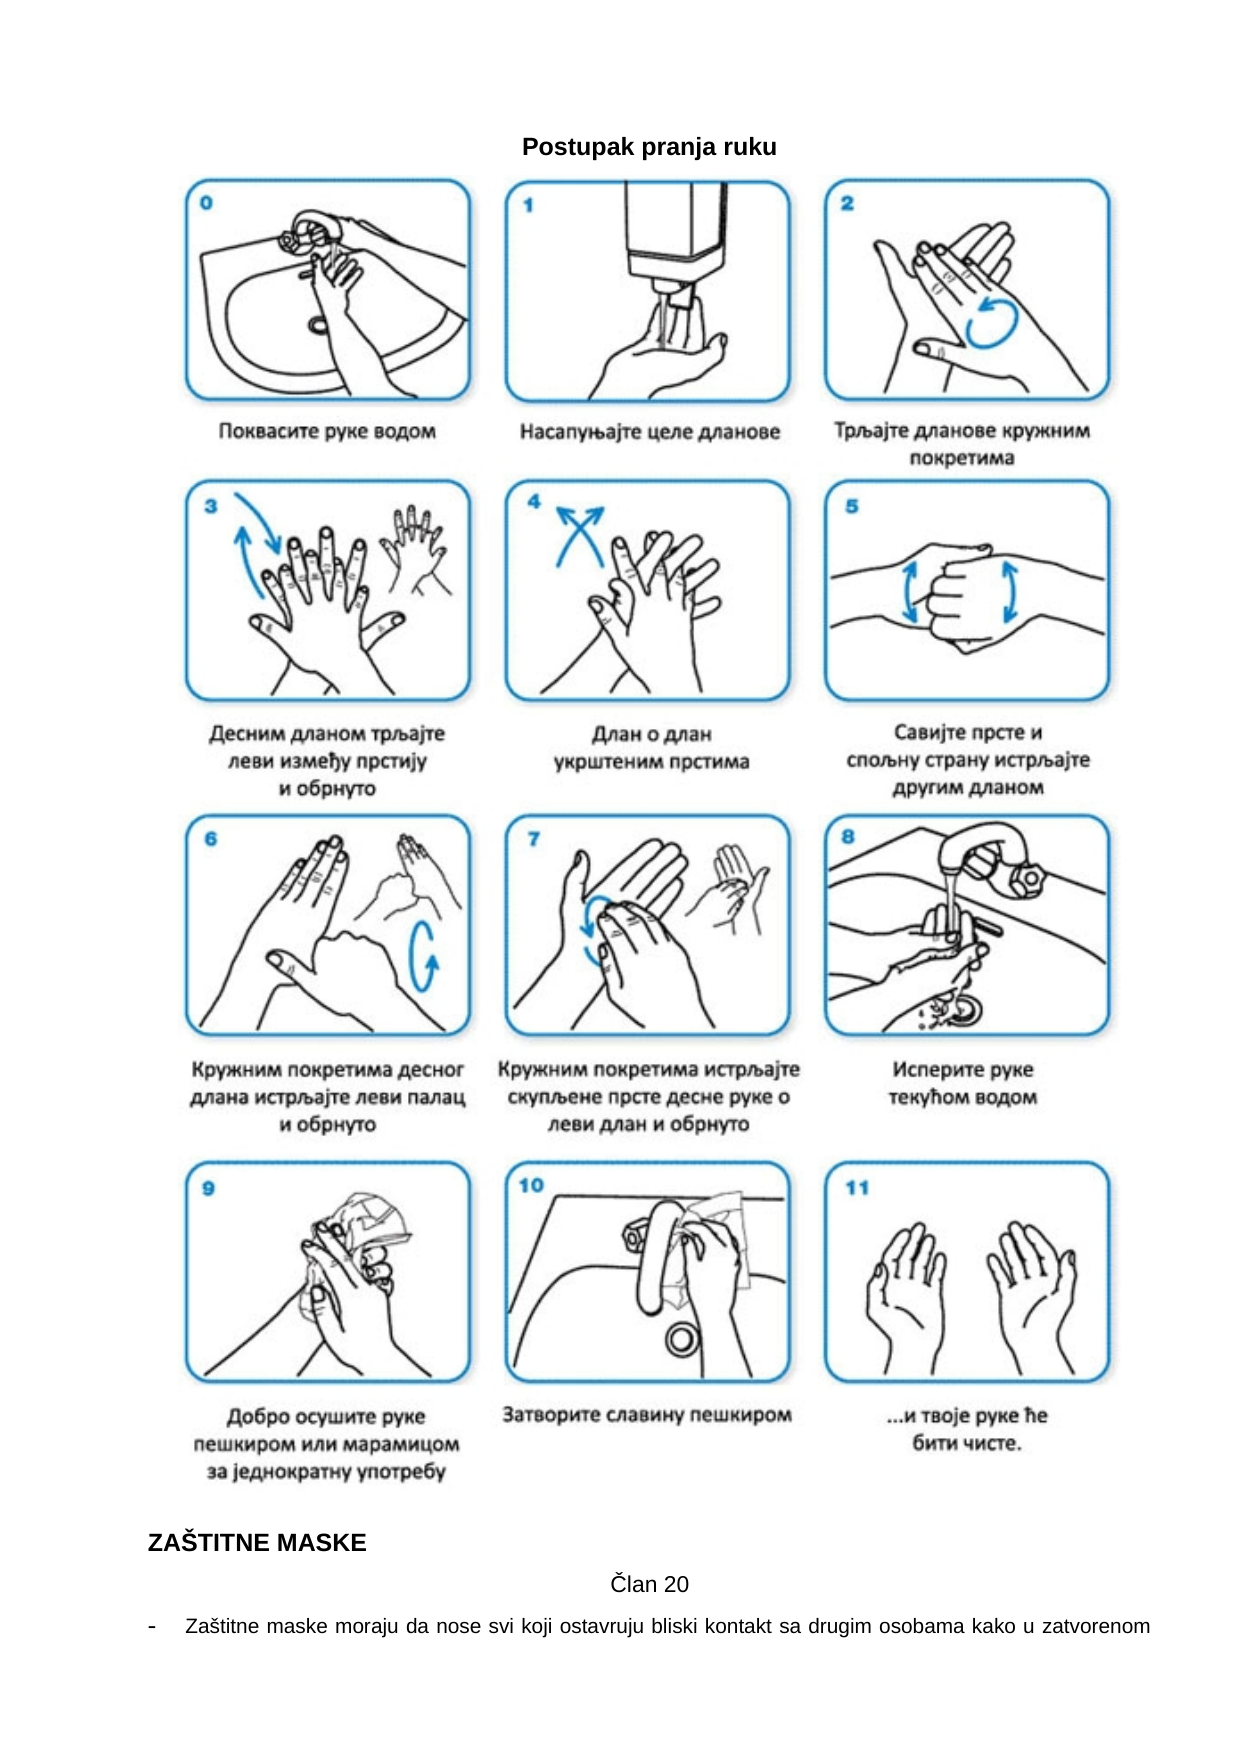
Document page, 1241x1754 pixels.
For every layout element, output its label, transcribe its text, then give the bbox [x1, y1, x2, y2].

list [148, 1611, 1152, 1639]
subtitle Član 20 [148, 1571, 1152, 1597]
subtitle ZAŠTITNE MASKE [148, 1528, 1152, 1557]
subtitle Postupak pranja ruku [148, 132, 1152, 161]
picture [177, 175, 1122, 1503]
